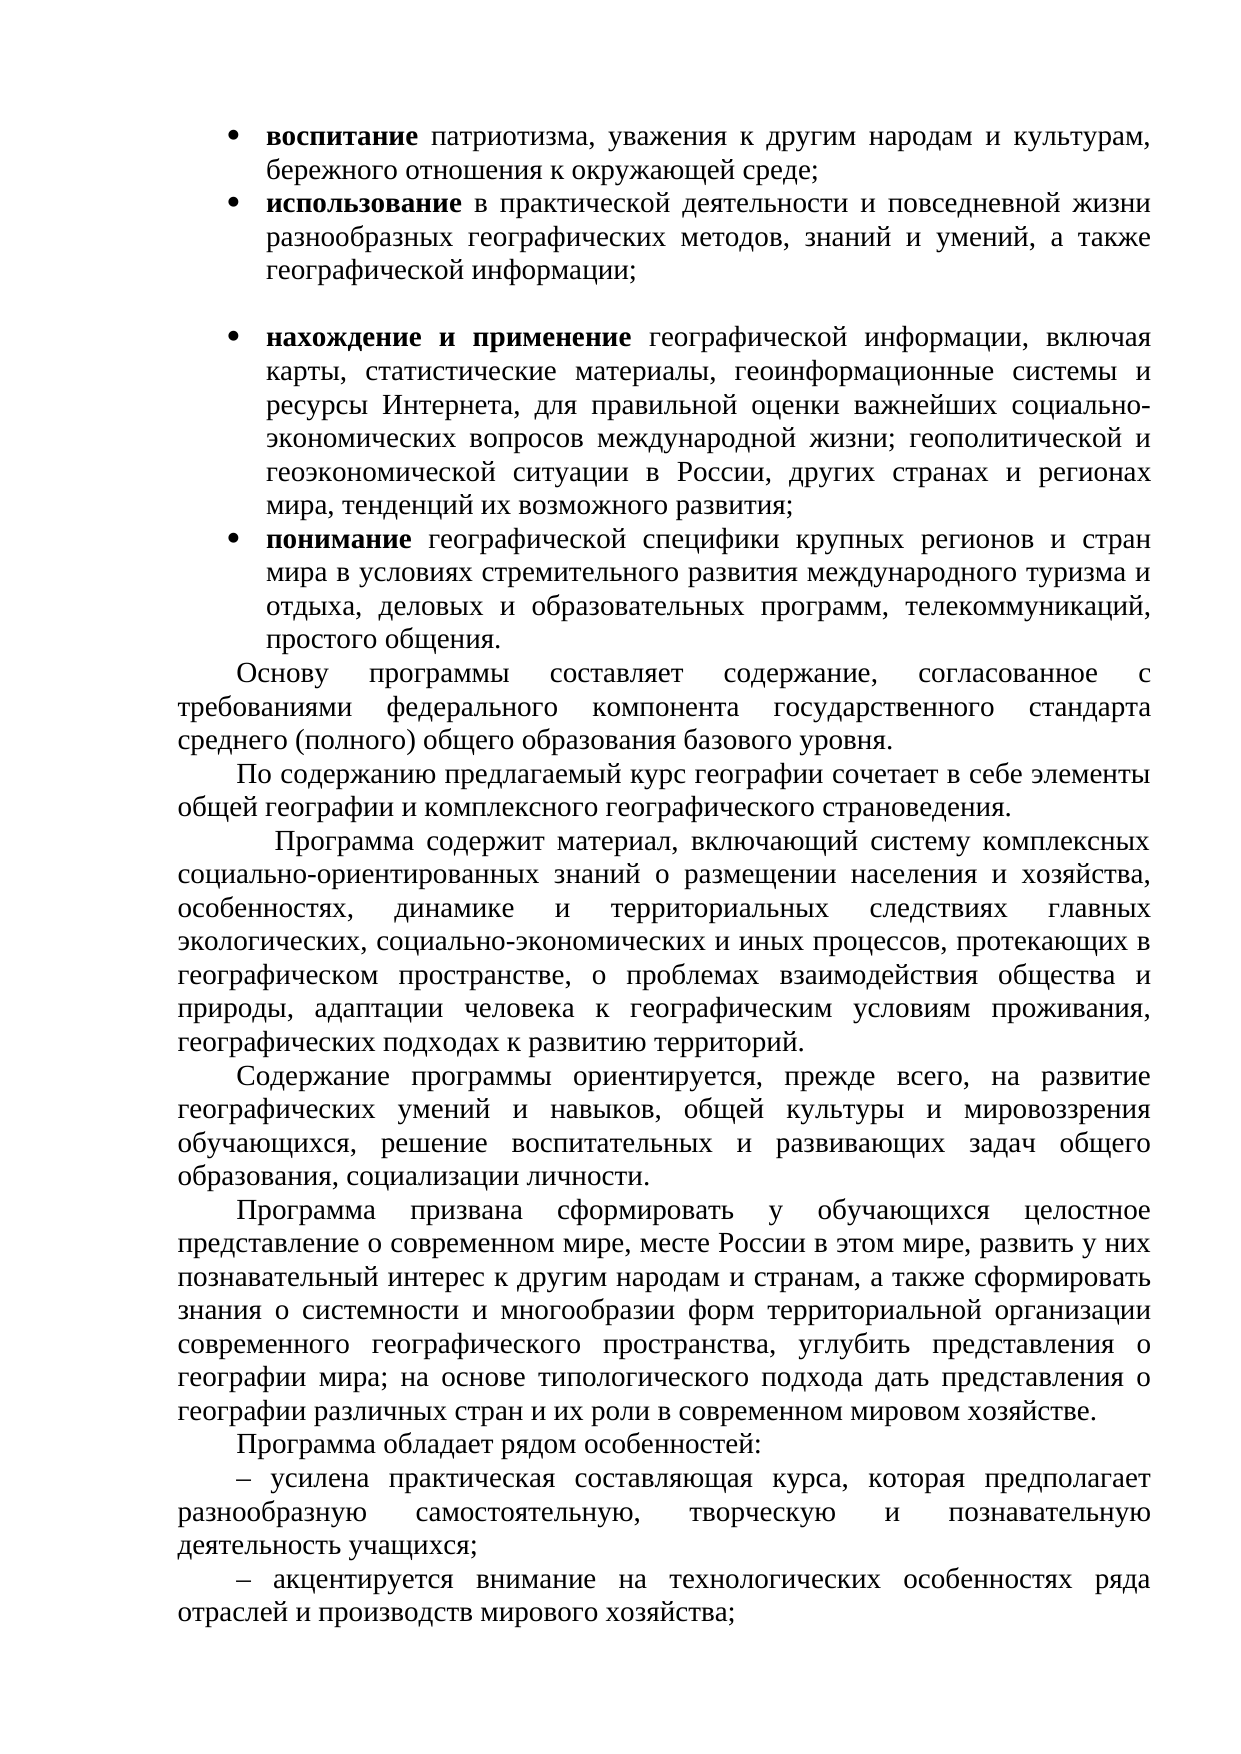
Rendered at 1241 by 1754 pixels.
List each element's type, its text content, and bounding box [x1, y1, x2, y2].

list нахождение и применение географической информации, включая карты, статистические материалы, геоинформационные системы и ресурсы Интернета, для правильной оценки важнейших социально-экономических вопросов международной жизни; геополитической и геоэкономической ситуации в России, других странах и регионах мира, тенденций их возможного развития; [228, 319, 1152, 521]
text Содержание программы ориентируется, прежде всего, на развитие географических умений и навыков, общей культуры и мировоззрения обучающихся, решение воспитательных и развивающих задач общего образования, социализации личности. [177, 1058, 1152, 1192]
text – акцентируется внимание на технологических особенностях ряда отраслей и производств мирового хозяйства; [177, 1561, 1152, 1628]
text Программа призвана сформировать у обучающихся целостное представление о современном мире, месте России в этом мире, развить у них познавательный интерес к другим народам и странам, а также сформировать знания о системности и многообразии форм территориальной организации современного географического пространства, углубить представления о географии мира; на основе типологического подхода дать представления о географии различных стран и их роли в современном мировом хозяйстве. [177, 1192, 1152, 1427]
text Программа обладает рядом особенностей: [177, 1427, 1152, 1460]
text Основу программы составляет содержание, согласованное с требованиями федерального компонента государственного стандарта среднего (полного) общего образования базового уровня. [177, 655, 1152, 756]
list использование в практической деятельности и повседневной жизни разнообразных географических методов, знаний и умений, а также географической информации; [228, 185, 1152, 286]
text – усилена практическая составляющая курса, которая предполагает разнообразную самостоятельную, творческую и познавательную деятельность учащихся; [177, 1460, 1152, 1561]
text Программа содержит материал, включающий систему комплексных социально-ориентированных знаний о размещении населения и хозяйства, особенностях, динамике и территориальных следствиях главных экологических, социально-экономических и иных процессов, протекающих в географическом пространстве, о проблемах взаимодействия общества и природы, адаптации человека к географическим условиям проживания, географических подходах к развитию территорий. [177, 823, 1152, 1058]
list понимание географической специфики крупных регионов и стран мира в условиях стремительного развития международного туризма и отдыха, деловых и образовательных программ, телекоммуникаций, простого общения. [228, 521, 1152, 655]
list воспитание патриотизма, уважения к другим народам и культурам, бережного отношения к окружающей среде; [228, 118, 1152, 185]
text По содержанию предлагаемый курс географии сочетает в себе элементы общей географии и комплексного географического страноведения. [177, 756, 1152, 823]
